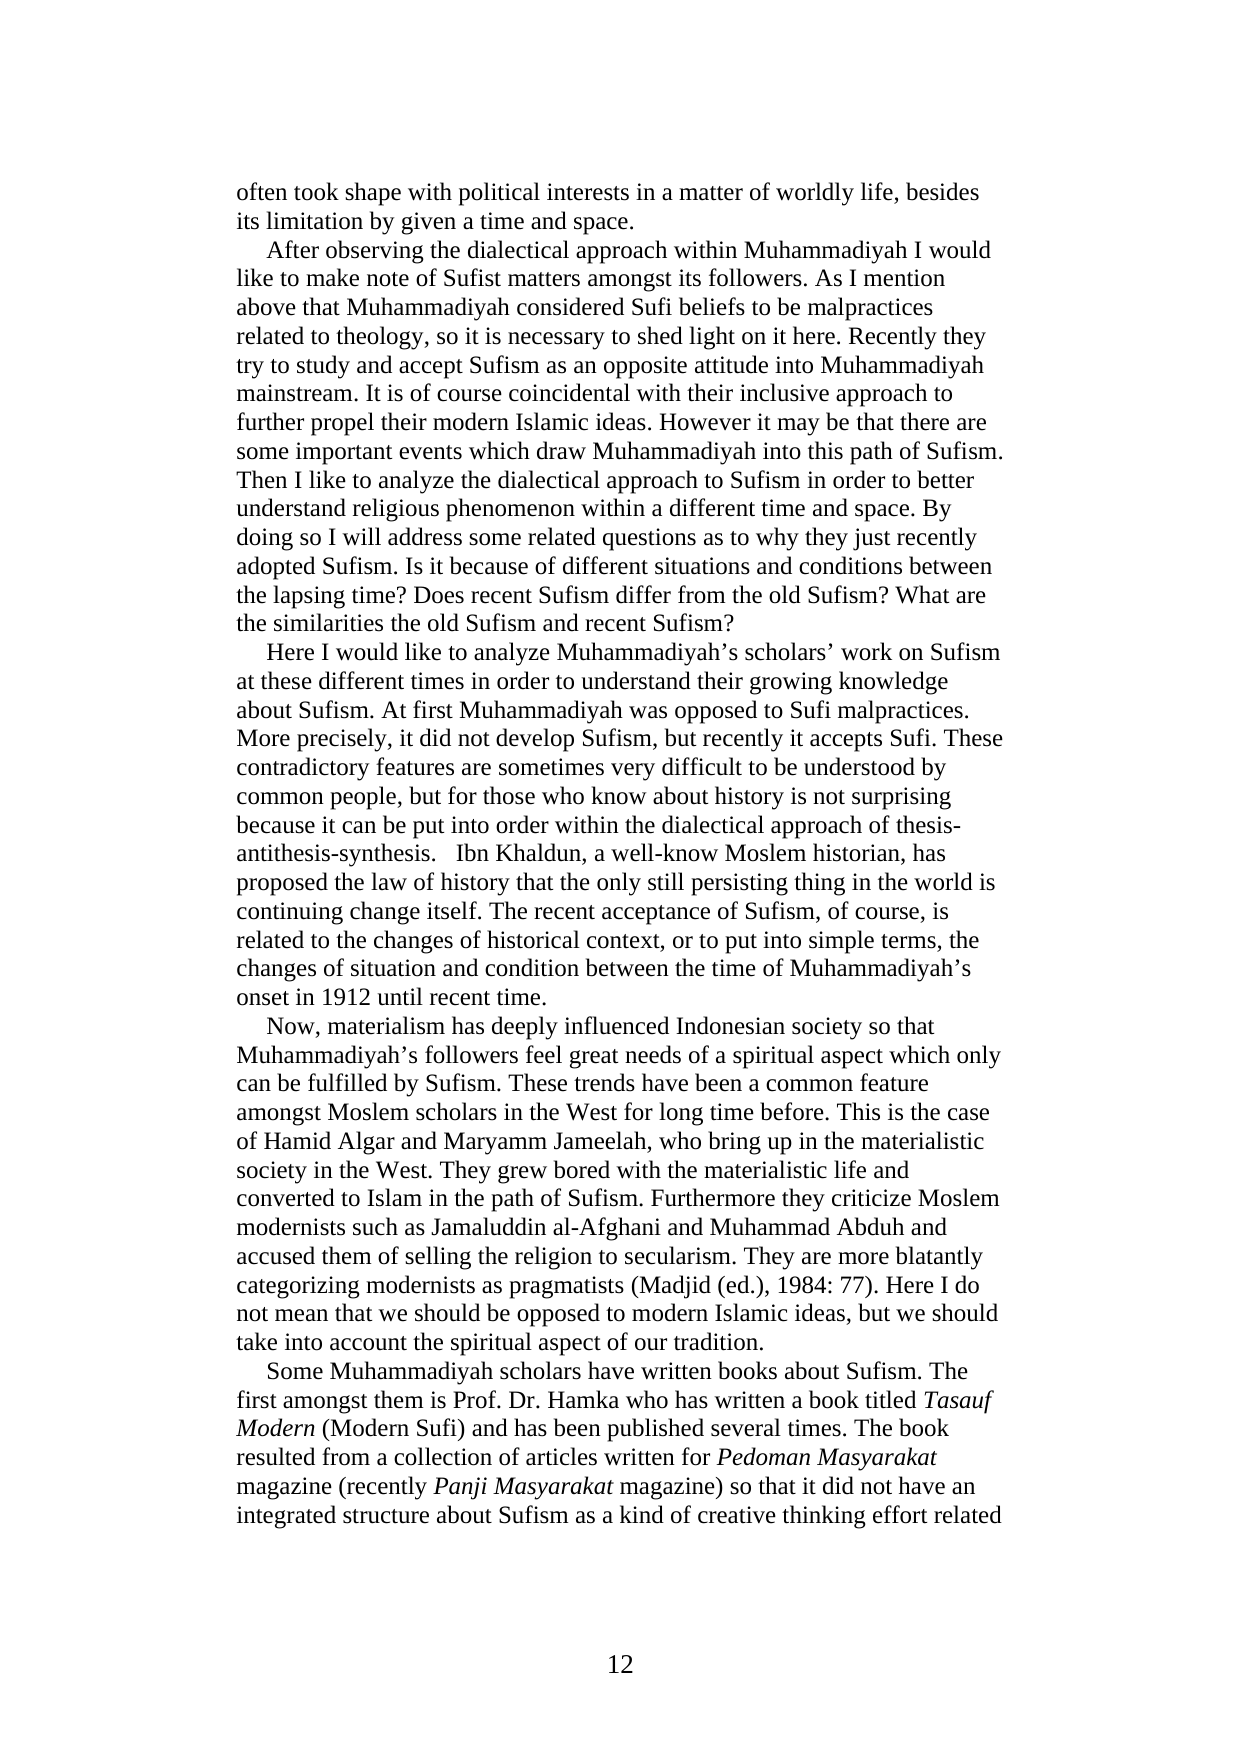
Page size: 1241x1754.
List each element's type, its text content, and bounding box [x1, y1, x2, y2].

text Now, materialism has deeply influenced Indonesian society so that Muhammadiyah’s followers feel great needs of a spiritual aspect which only can be fulfilled by Sufism. These trends have been a common feature amongst Moslem scholars in the West for long time before. This is the case of Hamid Algar and Maryamm Jameelah, who bring up in the materialistic society in the West. They grew bored with the materialistic life and converted to Islam in the path of Sufism. Furthermore they criticize Moslem modernists such as Jamaluddin al-Afghani and Muhammad Abduh and accused them of selling the religion to secularism. They are more blatantly categorizing modernists as pragmatists (Madjid (ed.), 1984: 77). Here I do not mean that we should be opposed to modern Islamic ideas, but we should take into account the spiritual aspect of our tradition. [236, 1011, 1004, 1356]
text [236, 1356, 1004, 1528]
text After observing the dialectical approach within Muhammadiyah I would like to make note of Sufist matters amongst its followers. As I mention above that Muhammadiyah considered Sufi beliefs to be malpractices related to theology, so it is necessary to shed light on it here. Recently they try to study and accept Sufism as an opposite attitude into Muhammadiyah mainstream. It is of course coincidental with their inclusive approach to further propel their modern Islamic ideas. However it may be that there are some important events which draw Muhammadiyah into this path of Sufism. Then I like to analyze the dialectical approach to Sufism in order to better understand religious phenomenon within a different time and space. By doing so I will address some related questions as to why they just recently adopted Sufism. Is it because of different situations and conditions between the lapsing time? Does recent Sufism differ from the old Sufism? What are the similarities the old Sufism and recent Sufism? [236, 235, 1004, 637]
text Here I would like to analyze Muhammadiyah’s scholars’ work on Sufism at these different times in order to understand their growing knowledge about Sufism. At first Muhammadiyah was opposed to Sufi malpractices. More precisely, it did not develop Sufism, but recently it accepts Sufi. These contradictory features are sometimes very difficult to be understood by common people, but for those who know about history is not surprising because it can be put into order within the dialectical approach of thesis-antithesis-synthesis. Ibn Khaldun, a well-know Moslem historian, has proposed the law of history that the only still persisting thing in the world is continuing change itself. The recent acceptance of Sufism, of course, is related to the changes of historical context, or to put into simple terms, the changes of situation and condition between the time of Muhammadiyah’s onset in 1912 until recent time. [236, 637, 1004, 1011]
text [236, 177, 1004, 235]
